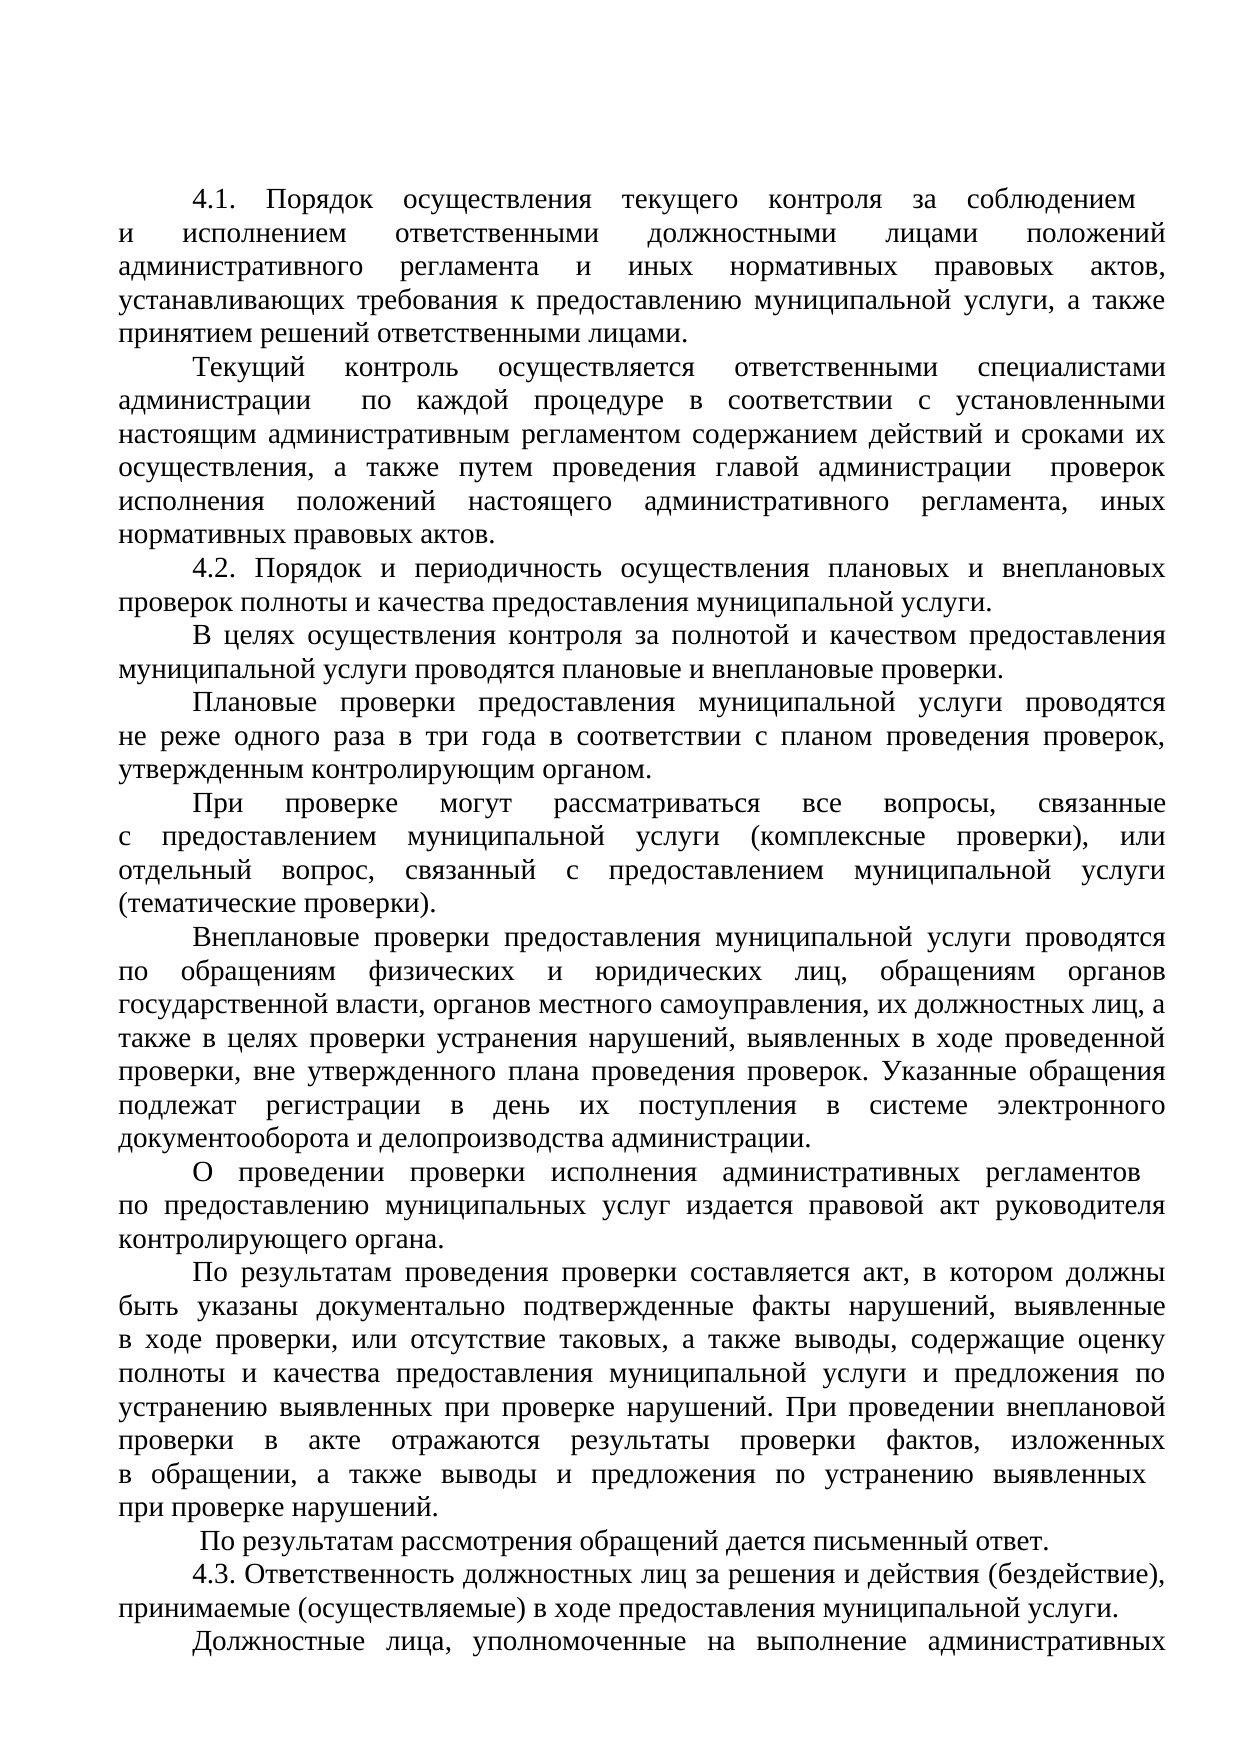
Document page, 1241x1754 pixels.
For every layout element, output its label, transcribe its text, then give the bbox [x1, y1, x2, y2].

title В целях осуществления контроля за полнотой и качеством предоставления муниципальной услуги проводятся плановые и внеплановые проверки. [118, 617, 1167, 684]
title 4.1. Порядок осуществления текущего контроля за соблюдением и исполнением ответственными должностными лицами положений административного регламента и иных нормативных правовых актов, устанавливающих требования к предоставлению муниципальной услуги, а также принятием решений ответственными лицами. [118, 181, 1167, 349]
title Плановые проверки предоставления муниципальной услуги проводятся не реже одного раза в три года в соответствии с планом проведения проверок, утвержденным контролирующим органом. [118, 684, 1167, 785]
title О проведении проверки исполнения административных регламентов по предоставлению муниципальных услуг издается правовой акт руководителя контролирующего органа. [118, 1154, 1167, 1254]
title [118, 1623, 1167, 1657]
title По результатам рассмотрения обращений дается письменный ответ. [118, 1523, 1167, 1556]
title Текущий контроль осуществляется ответственными специалистами администрации по каждой процедуре в соответствии с установленными настоящим административным регламентом содержанием действий и сроками их осуществления, а также путем проведения главой администрации проверок исполнения положений настоящего административного регламента, иных нормативных правовых актов. [118, 349, 1167, 550]
title Внеплановые проверки предоставления муниципальной услуги проводятся по обращениям физических и юридических лиц, обращениям органов государственной власти, органов местного самоуправления, их должностных лиц, а также в целях проверки устранения нарушений, выявленных в ходе проведенной проверки, вне утвержденного плана проведения проверок. Указанные обращения подлежат регистрации в день их поступления в системе электронного документооборота и делопроизводства администрации. [118, 919, 1167, 1154]
title По результатам проведения проверки составляется акт, в котором должны быть указаны документально подтвержденные факты нарушений, выявленные в ходе проверки, или отсутствие таковых, а также выводы, содержащие оценку полноты и качества предоставления муниципальной услуги и предложения по устранению выявленных при проверке нарушений. При проведении внеплановой проверки в акте отражаются результаты проверки фактов, изложенных в обращении, а также выводы и предложения по устранению выявленных при проверке нарушений. [118, 1254, 1167, 1523]
title 4.2. Порядок и периодичность осуществления плановых и внеплановых проверок полноты и качества предоставления муниципальной услуги. [118, 550, 1167, 617]
title При проверке могут рассматриваться все вопросы, связанные с предоставлением муниципальной услуги (комплексные проверки), или отдельный вопрос, связанный с предоставлением муниципальной услуги (тематические проверки). [118, 785, 1167, 919]
title 4.3. Ответственность должностных лиц за решения и действия (бездействие), принимаемые (осуществляемые) в ходе предоставления муниципальной услуги. [118, 1556, 1167, 1623]
